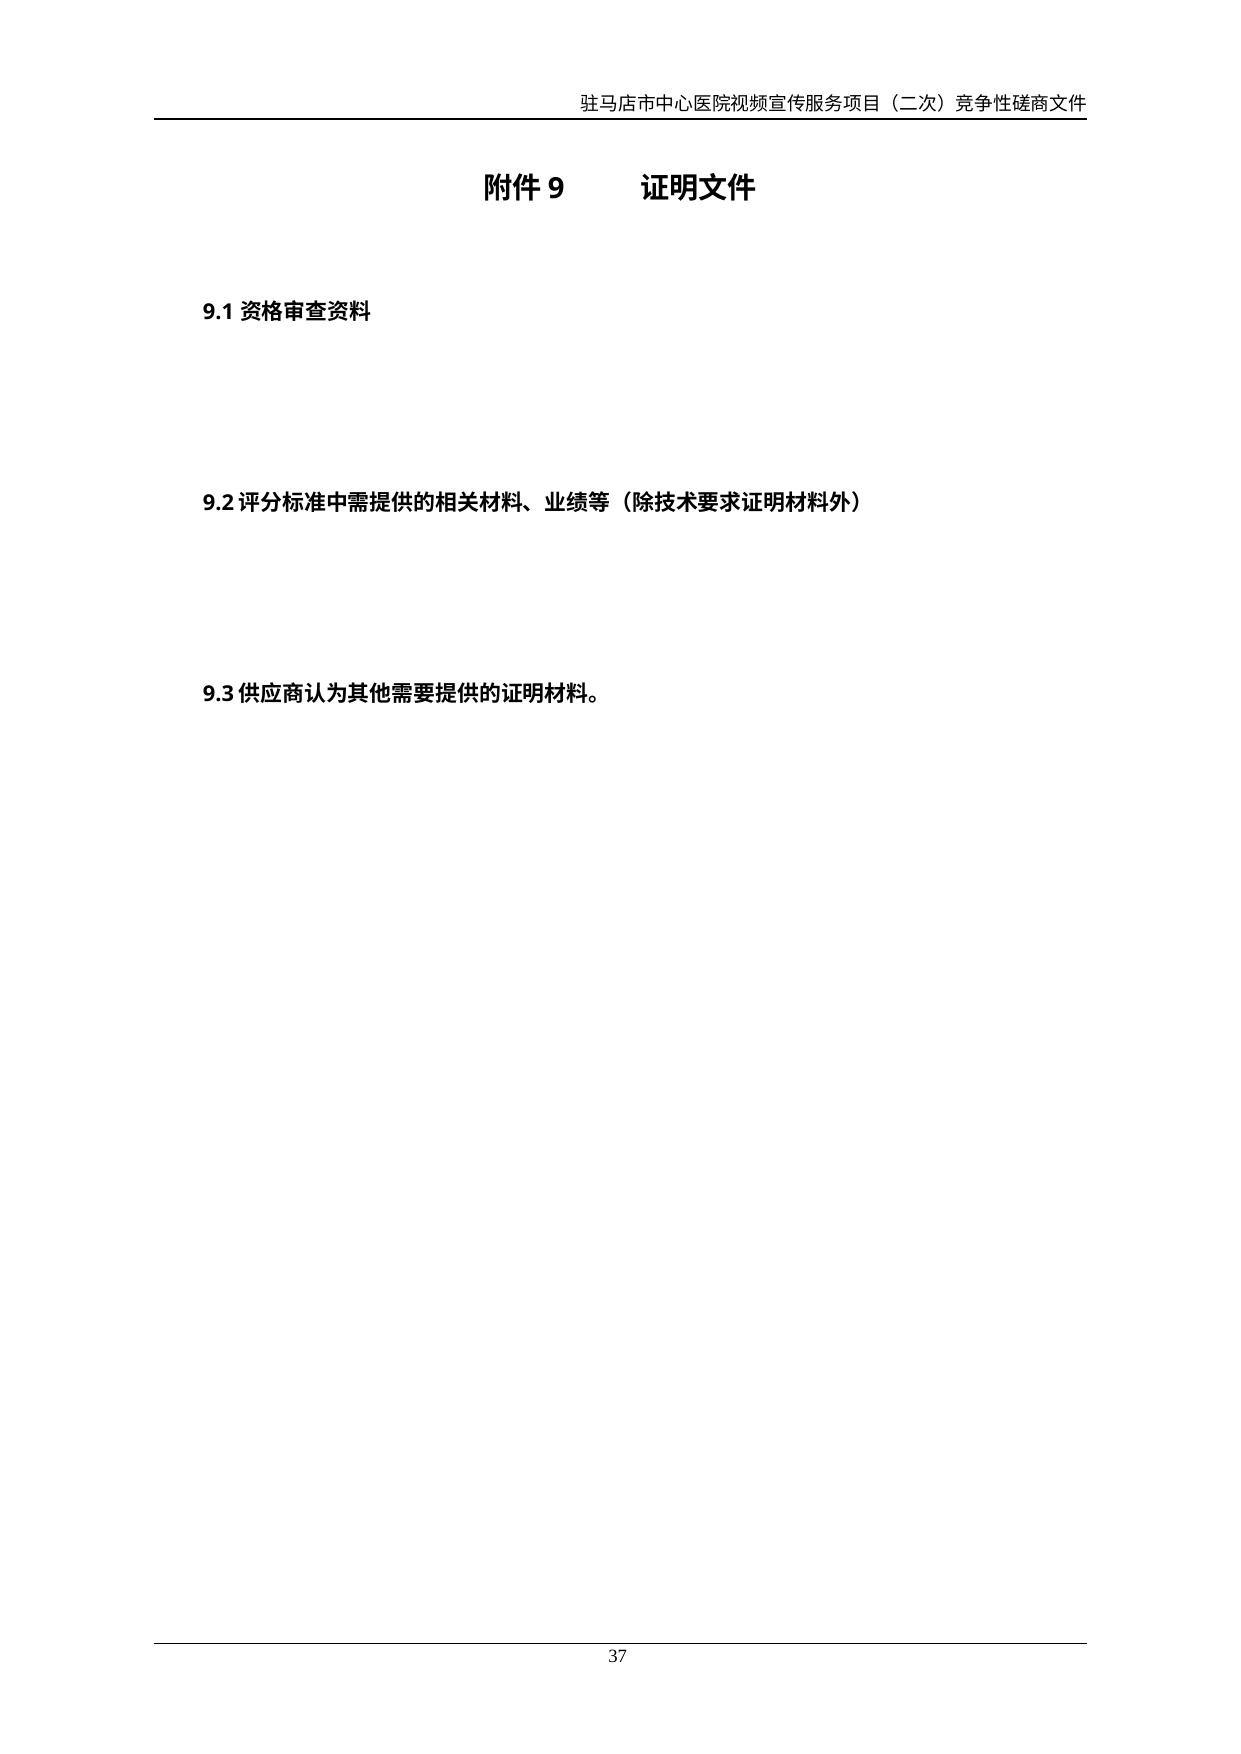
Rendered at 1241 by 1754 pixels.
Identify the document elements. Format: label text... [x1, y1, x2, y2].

text 9.2评分标准中需提供的相关材料、业绩等（除技术要求证明材料外） [153, 484, 1087, 517]
text 9.3供应商认为其他需要提供的证明材料。 [153, 675, 1087, 708]
text 9.1 资格审查资料 [153, 293, 1087, 326]
subtitle 附件9 证明文件 [153, 164, 1087, 207]
